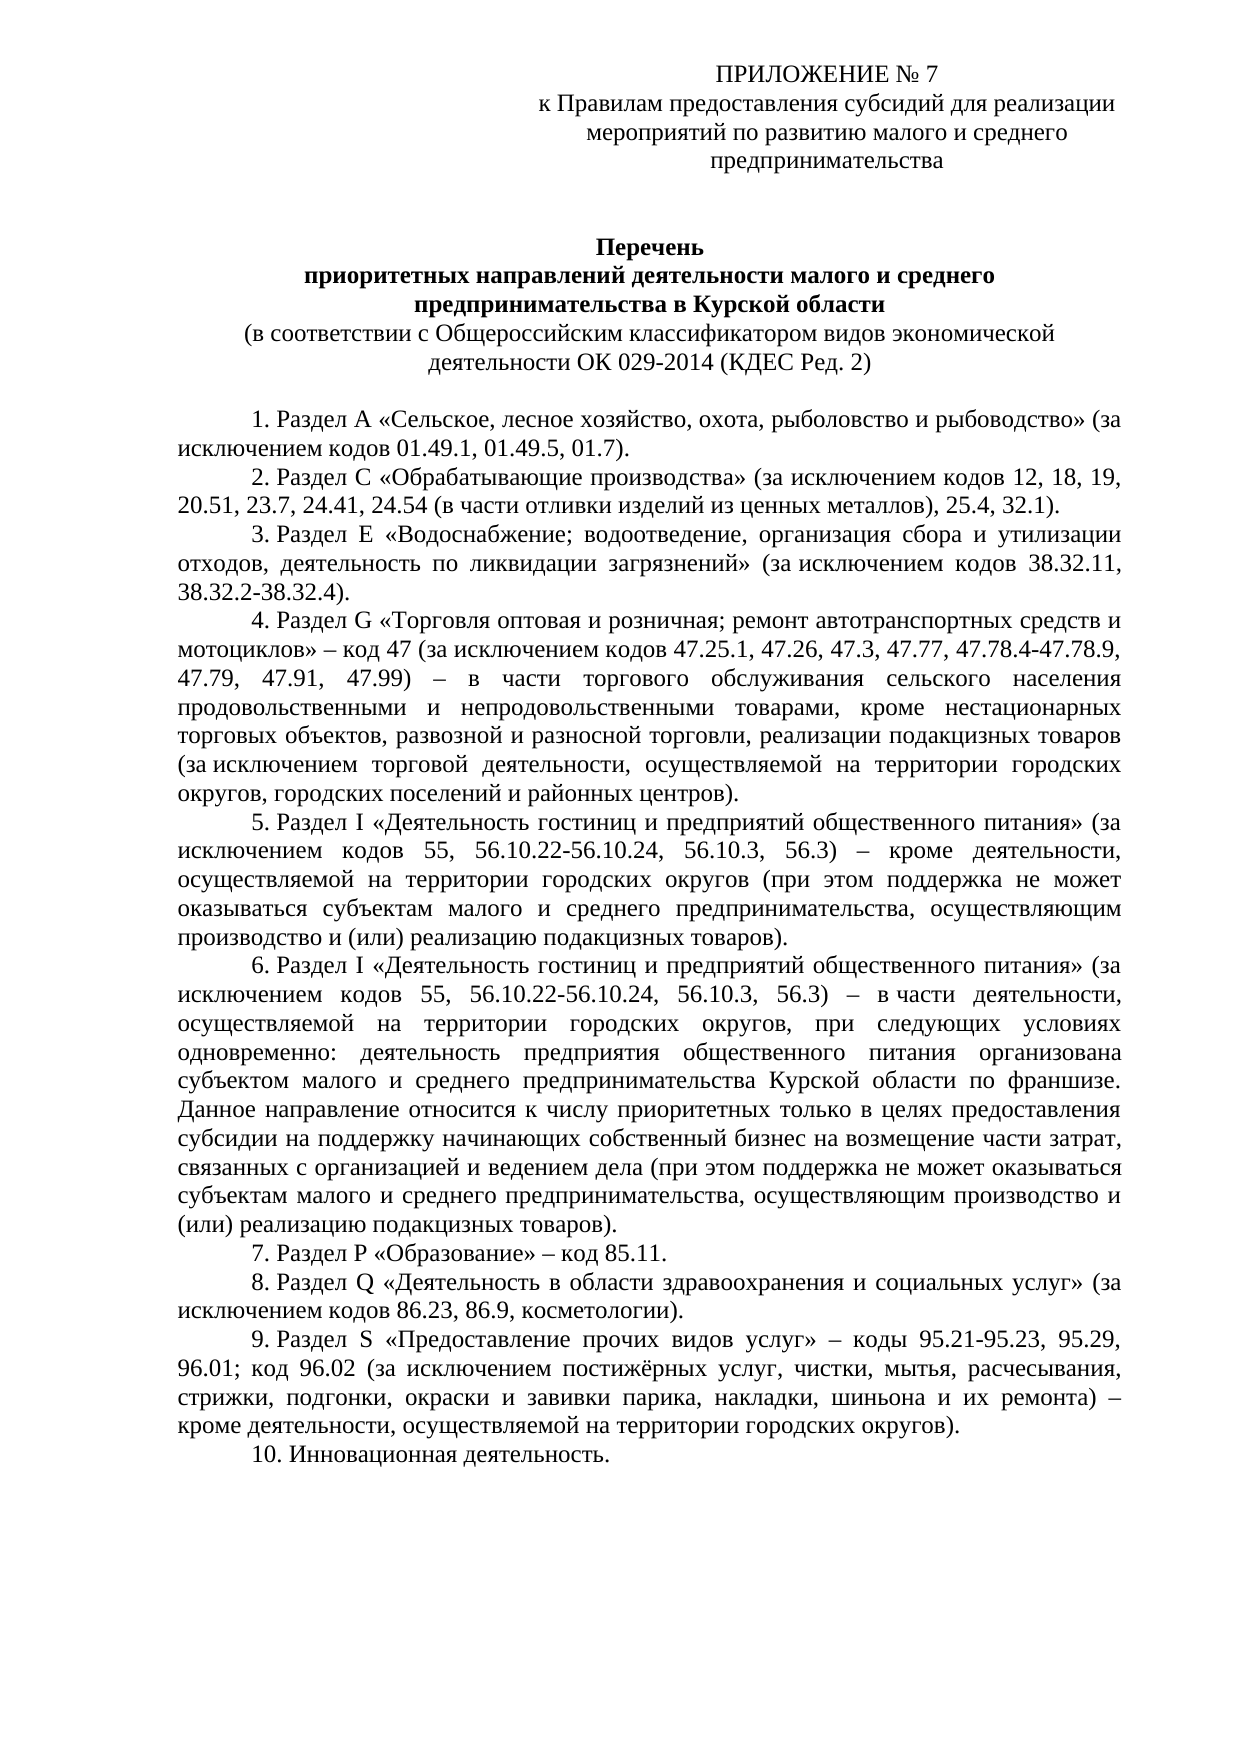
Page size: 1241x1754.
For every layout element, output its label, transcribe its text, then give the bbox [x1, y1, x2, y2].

text 2. Раздел C «Обрабатывающие производства» (за исключением кодов 12, 18, 19, 20.51, 23.7, 24.41, 24.54 (в части отливки изделий из ценных металлов), 25.4, 32.1). [177, 462, 1122, 519]
text ПРИЛОЖЕНИЕ № 7 [532, 59, 1122, 88]
text 4. Раздел G «Торговля оптовая и розничная; ремонт автотранспортных средств и мотоциклов» – код 47 (за исключением кодов 47.25.1, 47.26, 47.3, 47.77, 47.78.4-47.78.9, 47.79, 47.91, 47.99) – в части торгового обслуживания сельского населения продовольственными и непродовольственными товарами, кроме нестационарных торговых объектов, развозной и разносной торговли, реализации подакцизных товаров (за исключением торговой деятельности, осуществляемой на территории городских округов, городских поселений и районных центров). [177, 605, 1122, 807]
text 5. Раздел I «Деятельность гостиниц и предприятий общественного питания» (за исключением кодов 55, 56.10.22-56.10.24, 56.10.3, 56.3) – кроме деятельности, осуществляемой на территории городских округов (при этом поддержка не может оказываться субъектам малого и среднего предпринимательства, осуществляющим производство и (или) реализацию подакцизных товаров). [177, 807, 1122, 950]
text 1. Раздел A «Сельское, лесное хозяйство, охота, рыболовство и рыбоводство» (за исключением кодов 01.49.1, 01.49.5, 01.7). [177, 404, 1122, 462]
text 9. Раздел S «Предоставление прочих видов услуг» – коды 95.21-95.23, 95.29, 96.01; код 96.02 (за исключением постижёрных услуг, чистки, мытья, расчесывания, стрижки, подгонки, окраски и завивки парика, накладки, шиньона и их ремонта) – кроме деятельности, осуществляемой на территории городских округов). [177, 1324, 1122, 1439]
text Перечень [177, 232, 1122, 260]
text 10. Инновационная деятельность. [177, 1439, 1122, 1468]
text 6. Раздел I «Деятельность гостиниц и предприятий общественного питания» (за исключением кодов 55, 56.10.22-56.10.24, 56.10.3, 56.3) – в части деятельности, осуществляемой на территории городских округов, при следующих условиях одновременно: деятельность предприятия общественного питания организована субъектом малого и среднего предпринимательства Курской области по франшизе. Данное направление относится к числу приоритетных только в целях предоставления субсидии на поддержку начинающих собственный бизнес на возмещение части затрат, связанных с организацией и ведением дела (при этом поддержка не может оказываться субъектам малого и среднего предпринимательства, осуществляющим производство и (или) реализацию подакцизных товаров). [177, 950, 1122, 1238]
text 7. Раздел P «Образование» – код 85.11. [177, 1238, 1122, 1267]
text приоритетных направлений деятельности малого и среднего предпринимательства в Курской области [177, 260, 1122, 318]
text 8. Раздел Q «Деятельность в области здравоохранения и социальных услуг» (за исключением кодов 86.23, 86.9, косметологии). [177, 1267, 1122, 1324]
text 3. Раздел E «Водоснабжение; водоотведение, организация сбора и утилизации отходов, деятельность по ликвидации загрязнений» (за исключением кодов 38.32.11, 38.32.2-38.32.4). [177, 519, 1122, 605]
text (в соответствии с Общероссийским классификатором видов экономической деятельности ОК 029-2014 (КДЕС Ред. 2) [177, 318, 1122, 375]
text к Правилам предоставления субсидий для реализации мероприятий по развитию малого и среднего предпринимательства [532, 88, 1122, 174]
